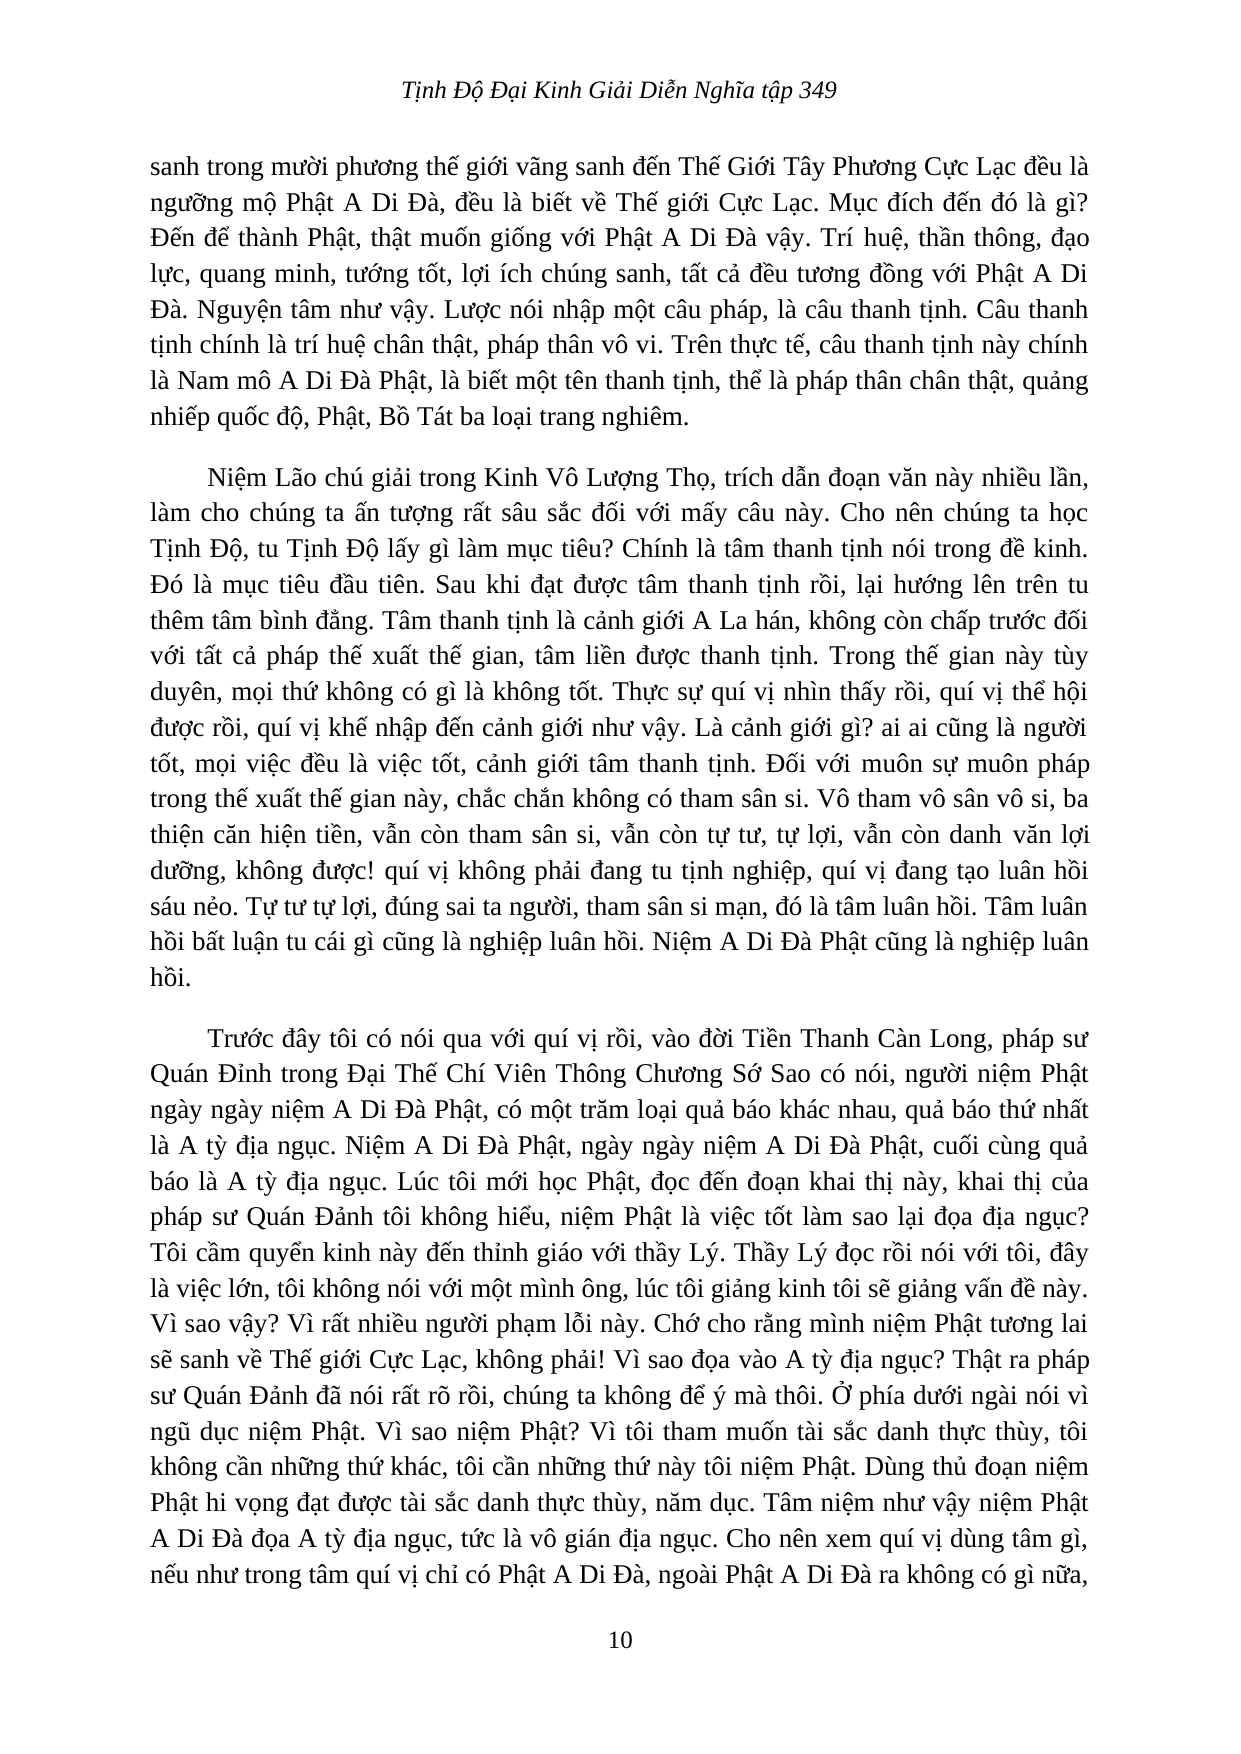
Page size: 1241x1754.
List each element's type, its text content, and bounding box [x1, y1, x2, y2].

text Niệm Lão chú giải trong Kinh Vô Lượng Thọ, trích dẫn đoạn văn này nhiều lần, làm cho chúng ta ấn tượng rất sâu sắc đối với mấy câu này. Cho nên chúng ta học Tịnh Độ, tu Tịnh Độ lấy gì làm mục tiêu? Chính là tâm thanh tịnh nói trong đề kinh. Đó là mục tiêu đầu tiên. Sau khi đạt được tâm thanh tịnh rồi, lại hướng lên trên tu thêm tâm bình đẳng. Tâm thanh tịnh là cảnh giới A La hán, không còn chấp trước đối với tất cả pháp thế xuất thế gian, tâm liền được thanh tịnh. Trong thế gian này tùy duyên, mọi thứ không có gì là không tốt. Thực sự quí vị nhìn thấy rồi, quí vị thể hội được rồi, quí vị khế nhập đến cảnh giới như vậy. Là cảnh giới gì? ai ai cũng là người tốt, mọi việc đều là việc tốt, cảnh giới tâm thanh tịnh. Đối với muôn sự muôn pháp trong thế xuất thế gian này, chắc chắn không có tham sân si. Vô tham vô sân vô si, ba thiện căn hiện tiền, vẫn còn tham sân si, vẫn còn tự tư, tự lợi, vẫn còn danh văn lợi dưỡng, không được! quí vị không phải đang tu tịnh nghiệp, quí vị đang tạo luân hồi sáu nẻo. Tự tư tự lợi, đúng sai ta người, tham sân si mạn, đó là tâm luân hồi. Tâm luân hồi bất luận tu cái gì cũng là nghiệp luân hồi. Niệm A Di Đà Phật cũng là nghiệp luân hồi. [150, 461, 1090, 992]
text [150, 1022, 1090, 1589]
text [150, 150, 1090, 431]
